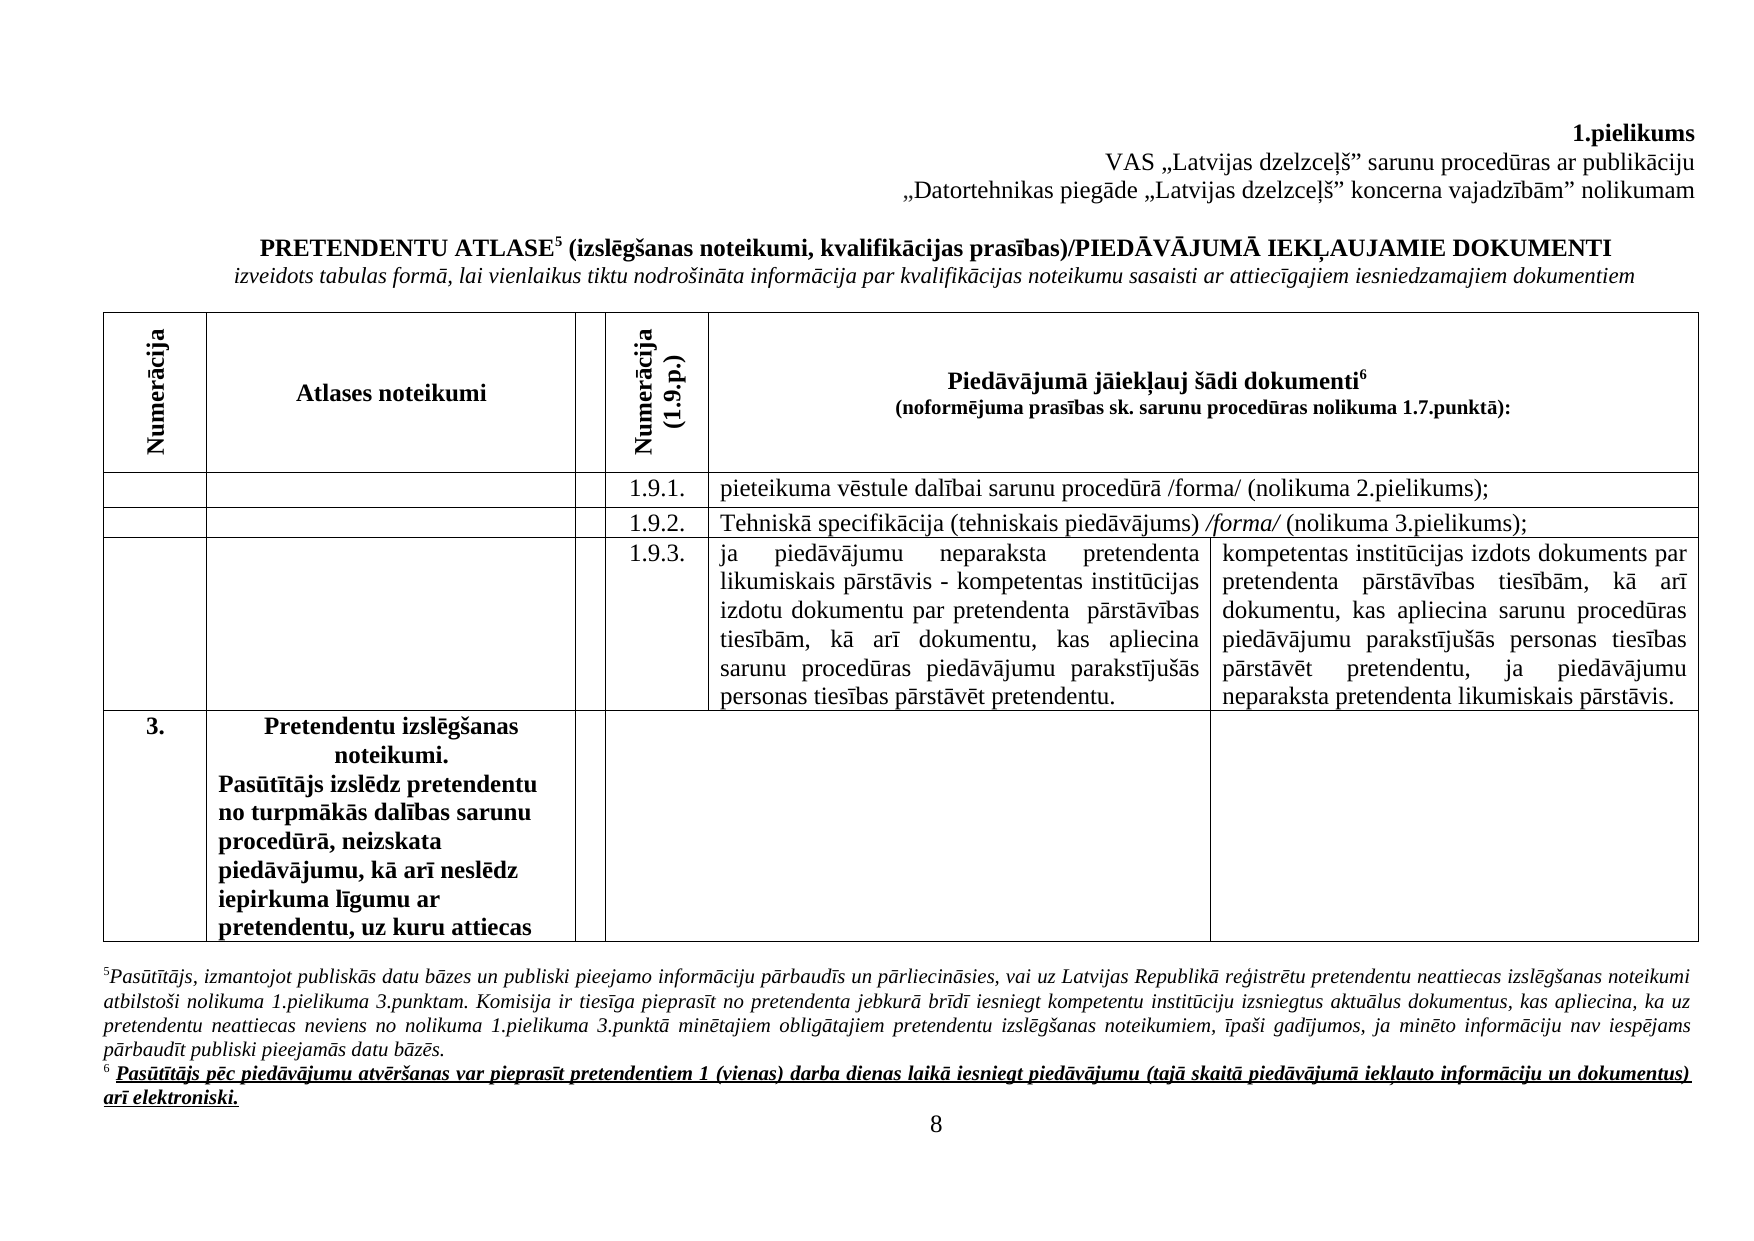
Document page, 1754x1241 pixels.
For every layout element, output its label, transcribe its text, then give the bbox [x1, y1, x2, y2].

table_cell [104, 538, 206, 710]
table_cell [207, 538, 575, 710]
table_cell [606, 711, 709, 941]
text VAS „Latvijas dzelzceļš” sarunu procedūras ar publikāciju [177, 147, 1695, 176]
table_cell 1.9.3. [606, 538, 708, 710]
table_cell [709, 711, 1210, 941]
table_header Atlases noteikumi [207, 313, 575, 472]
table_header Numerācija (1.9.p.) [606, 313, 708, 472]
table_cell 3. [104, 711, 206, 941]
table_header Piedāvājumā jāiekļauj šādi dokumenti (noformējuma prasības sk. sarunu procedūras nolikuma 1.7.punktā): [709, 313, 1698, 472]
text PRETENDENTU ATLASE (izslēgšanas noteikumi, kvalifikācijas prasības)/PIEDĀVĀJUMĀ IEKĻAUJAMIE DOKUMENTI [177, 233, 1695, 262]
table_cell kompetentas institūcijas izdots dokuments par pretendenta pārstāvības tiesībām, kā arī dokumentu, kas apliecina sarunu procedūras piedāvājumu parakstījušās personas tiesības pārstāvēt pretendentu, ja piedāvājumu neparaksta pretendenta likumiskais pārstāvis. [1211, 538, 1698, 710]
table_cell [1211, 711, 1698, 941]
table_cell [104, 508, 206, 537]
table_cell [576, 473, 605, 507]
table_cell 1.9.1. [606, 473, 708, 507]
text „Datortehnikas piegāde „Latvijas dzelzceļš” koncerna vajadzībām” nolikumam [177, 176, 1695, 204]
text 1.pielikums [177, 118, 1695, 147]
table_cell [207, 508, 575, 537]
table_header [576, 313, 605, 472]
table_cell ja piedāvājumu neparaksta pretendenta likumiskais pārstāvis - kompetentas institūcijas izdotu dokumentu par pretendenta pārstāvības tiesībām, kā arī dokumentu, kas apliecina sarunu procedūras piedāvājumu parakstījušās personas tiesības pārstāvēt pretendentu. [709, 538, 1210, 710]
table_cell [576, 711, 605, 941]
table_cell [576, 538, 605, 710]
text izveidots tabulas formā, lai vienlaikus tiktu nodrošināta informācija par kvalifikācijas noteikumu sasaisti ar attiecīgajiem iesniedzamajiem dokumentiem [177, 262, 1695, 288]
table_cell [576, 508, 605, 537]
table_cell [207, 711, 575, 941]
table_header Numerācija [104, 313, 206, 472]
table_cell Tehniskā specifikācija (tehniskais piedāvājums) /forma/ (nolikuma 3.pielikums); [709, 508, 1698, 537]
table_cell [207, 473, 575, 507]
table_cell [104, 473, 206, 507]
table_cell 1.9.2. [606, 508, 708, 537]
table_cell pieteikuma vēstule dalībai sarunu procedūrā /forma/ (nolikuma 2.pielikums); [709, 473, 1698, 507]
